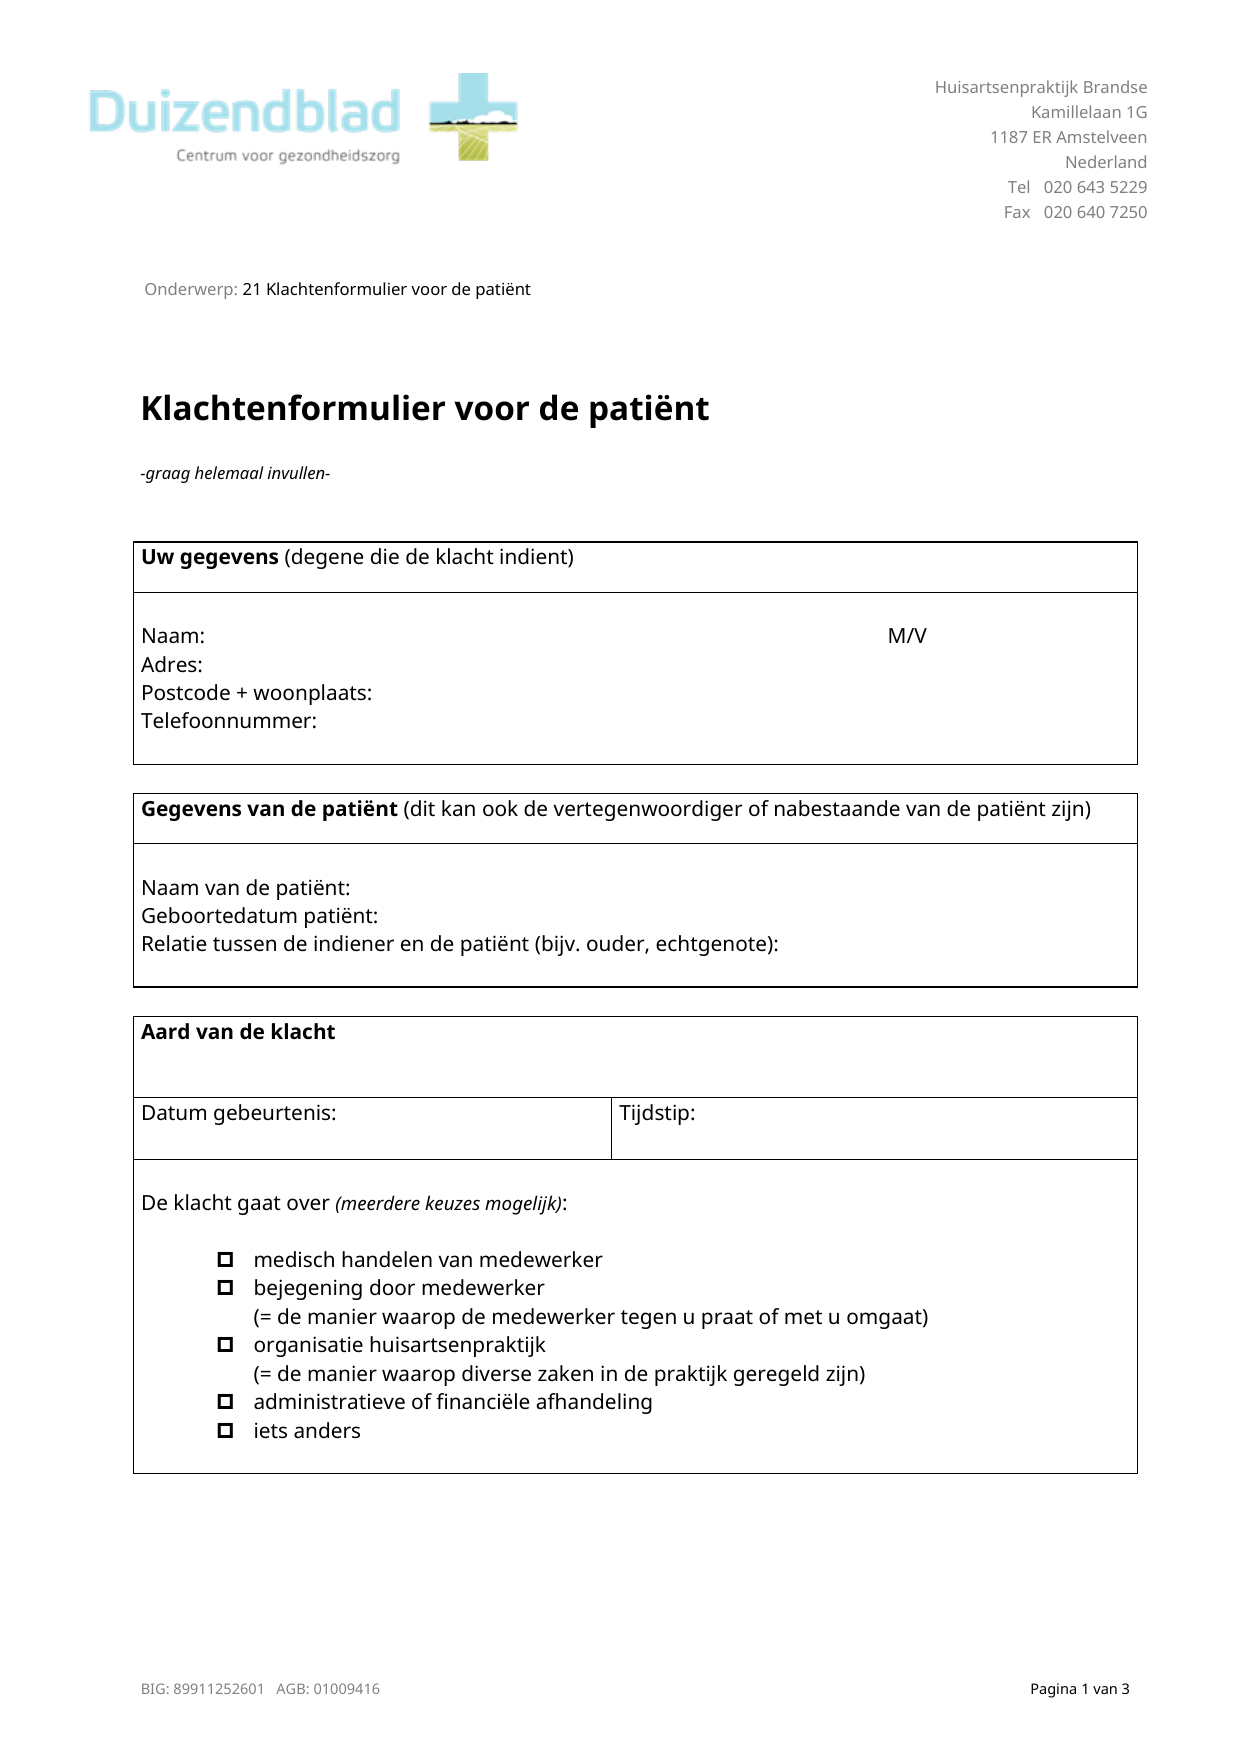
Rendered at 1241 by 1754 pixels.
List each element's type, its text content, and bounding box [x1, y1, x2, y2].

table_cell De klacht gaat over (meerdere keuzes mogelijk): medisch handelen van medewerker bejegening door medewerker (= de manier waarop de medewerker tegen u praat of met u omgaat) organisatie huisartsenpraktijk (= de manier waarop diverse zaken in de praktijk geregeld zijn) administratieve of financiële afhandeling iets anders [134, 1160, 1137, 1473]
table_cell Tijdstip: [612, 1098, 1137, 1159]
picture [85, 73, 530, 188]
table_header Klachtenformulier voor de patiënt -graag helemaal invullen- [133, 385, 1136, 513]
table_header Uw gegevens (degene die de klacht indient) [134, 543, 1137, 592]
table_header Aard van de klacht [134, 1017, 1137, 1097]
table_cell Datum gebeurtenis: [134, 1098, 611, 1159]
table_cell Naam van de patiënt: Geboortedatum patiënt: Relatie tussen de indiener en de patiënt (bijv. ouder, echtgenote): [134, 844, 1137, 986]
table_cell Naam: M/V Adres: Postcode + woonplaats: Telefoonnummer: [134, 593, 1137, 763]
table_header Gegevens van de patiënt (dit kan ook de vertegenwoordiger of nabestaande van de patiënt zijn) [134, 794, 1137, 843]
